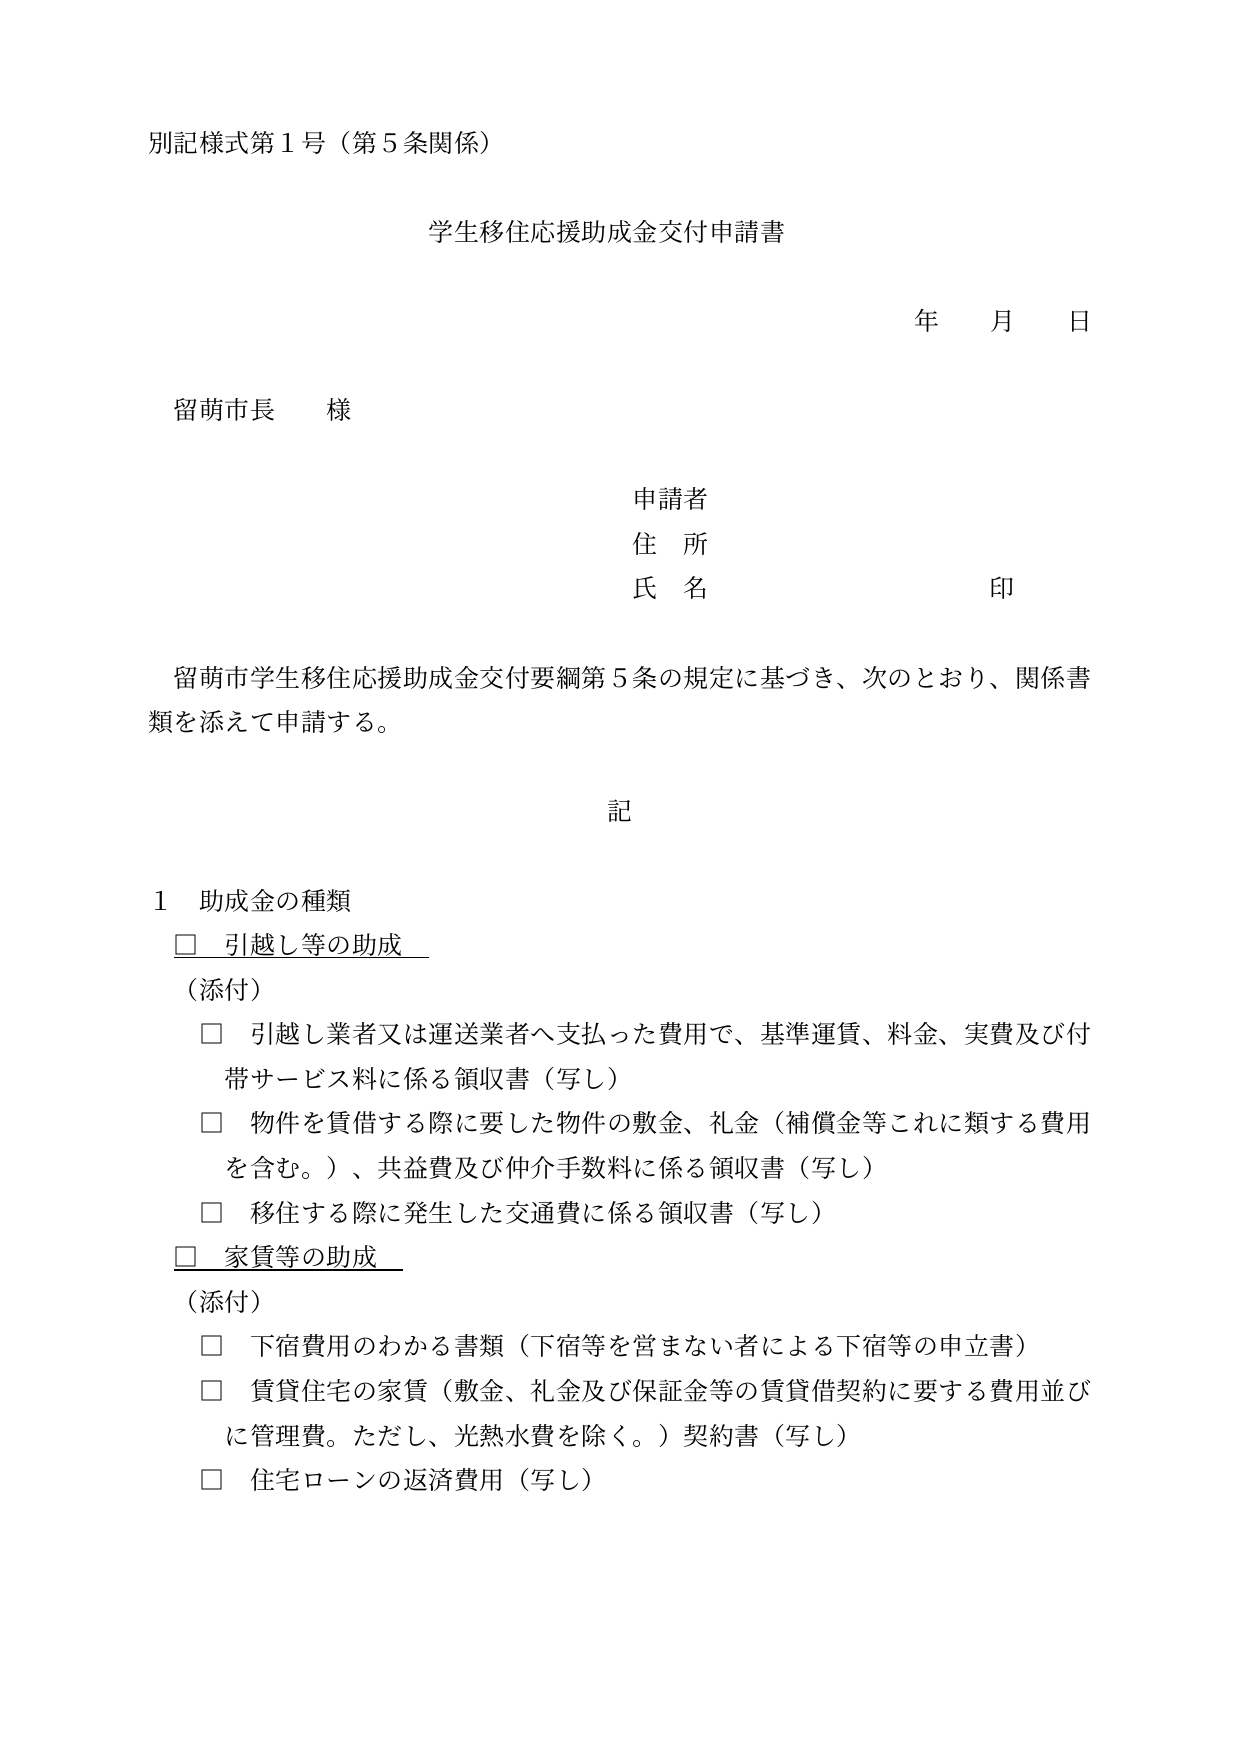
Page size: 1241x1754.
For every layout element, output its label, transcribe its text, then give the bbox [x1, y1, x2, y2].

text 学生移住応援助成金交付申請書 [148, 208, 1067, 253]
text □ 引越し業者又は運送業者へ支払った費用で、基準運賃、料金、実費及び付帯サービス料に係る領収書（写し） [148, 1011, 1092, 1100]
text □ 物件を賃借する際に要した物件の敷金、礼金（補償金等これに類する費用を含む。）、共益費及び仲介手数料に係る領収書（写し） [148, 1100, 1092, 1189]
text 別記様式第１号（第５条関係） [148, 119, 1067, 164]
text 年 月 日 [148, 297, 1092, 342]
text 申請者 [148, 476, 1092, 520]
text （添付） [148, 966, 1092, 1011]
text 留萌市長 様 [148, 387, 1092, 431]
text □ 引越し等の助成 [148, 922, 1092, 966]
text □ 賃貸住宅の家賃（敷金、礼金及び保証金等の賃貸借契約に要する費用並びに管理費。ただし、光熱水費を除く。）契約書（写し） [148, 1367, 1092, 1457]
text □ 家賃等の助成 [148, 1234, 1092, 1278]
text □ 住宅ローンの返済費用（写し） [148, 1457, 1092, 1501]
text （添付） [148, 1278, 1092, 1323]
subtitle 記 [148, 788, 1092, 832]
text □ 移住する際に発生した交通費に係る領収書（写し） [148, 1189, 1092, 1234]
text 氏 名 印 [148, 565, 1092, 609]
text □ 下宿費用のわかる書類（下宿等を営まない者による下宿等の申立書） [148, 1323, 1092, 1367]
text １ 助成金の種類 [148, 877, 1092, 922]
text 住 所 [148, 520, 1092, 565]
text 留萌市学生移住応援助成金交付要綱第５条の規定に基づき、次のとおり、関係書類を添えて申請する。 [148, 654, 1092, 743]
